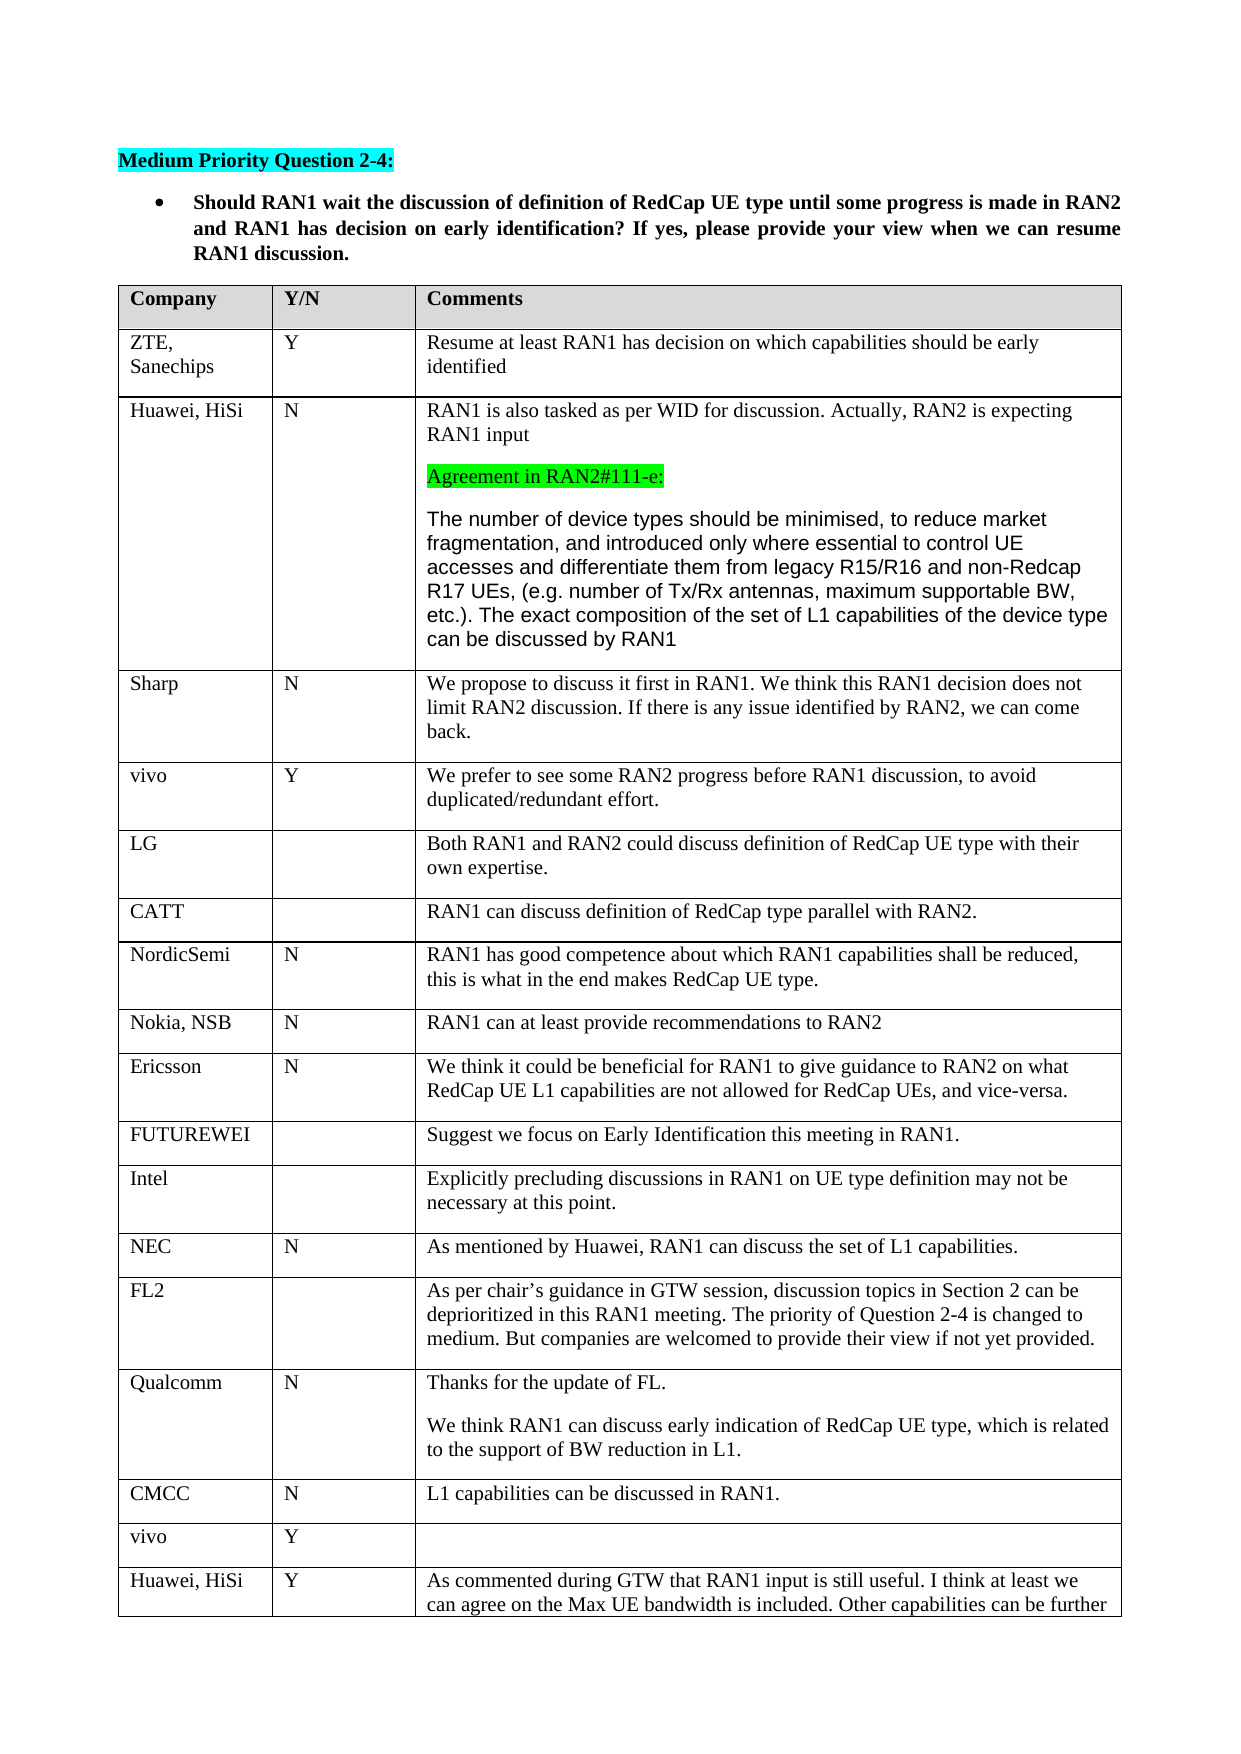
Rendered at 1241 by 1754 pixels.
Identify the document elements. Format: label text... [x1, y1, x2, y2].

table_cell RAN1 can at least provide recommendations to RAN2 [416, 1010, 1121, 1053]
table_cell Y [273, 763, 415, 829]
table_cell As per chair’s guidance in GTW session, discussion topics in Section 2 can be deprioritized in this RAN1 meeting. The priority of Question 2-4 is changed to medium. But companies are welcomed to provide their view if not yet provided. [416, 1278, 1121, 1369]
table_cell We prefer to see some RAN2 progress before RAN1 discussion, to avoid duplicated/redundant effort. [416, 763, 1121, 829]
table_header Company [119, 286, 272, 328]
table_header Comments [416, 286, 1121, 328]
table_cell vivo [119, 763, 272, 829]
table_cell N [273, 1054, 415, 1121]
table_cell N [273, 1010, 415, 1053]
table_cell Sharp [119, 671, 272, 762]
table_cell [416, 1568, 1121, 1616]
table_cell NEC [119, 1234, 272, 1277]
table_cell Y [273, 330, 415, 396]
table_cell Explicitly precluding discussions in RAN1 on UE type definition may not be necessary at this point. [416, 1166, 1121, 1233]
table_cell Both RAN1 and RAN2 could discuss definition of RedCap UE type with their own expertise. [416, 831, 1121, 897]
table_cell FL2 [119, 1278, 272, 1369]
table_cell Resume at least RAN1 has decision on which capabilities should be early identified [416, 330, 1121, 396]
table_cell ZTE, Sanechips [119, 330, 272, 396]
list Should RAN1 wait the discussion of definition of RedCap UE type until some progress is made in RAN2 and RAN1 has decision on early identification? If yes, please provide your view when we can resume RAN1 discussion. [156, 190, 1122, 265]
table_cell N [273, 1234, 415, 1277]
table_cell N [273, 398, 415, 670]
table_cell N [273, 671, 415, 762]
table_cell CMCC [119, 1480, 272, 1523]
table_cell RAN1 is also tasked as per WID for discussion. Actually, RAN2 is expecting RAN1 input Agreement in RAN2#111-e: The number of device types should be minimised, to reduce market fragmentation, and introduced only where essential to control UE accesses and differentiate them from legacy R15/R16 and non-Redcap R17 UEs, (e.g. number of Tx/Rx antennas, maximum supportable BW, etc.). The exact composition of the set of L1 capabilities of the device type can be discussed by RAN1 [416, 398, 1121, 670]
table_cell N [273, 943, 415, 1009]
table_cell Qualcomm [119, 1370, 272, 1479]
text Medium Priority Question 2-4: [118, 147, 1122, 172]
table_cell We think it could be beneficial for RAN1 to give guidance to RAN2 on what RedCap UE L1 capabilities are not allowed for RedCap UEs, and vice-versa. [416, 1054, 1121, 1121]
table_cell LG [119, 831, 272, 897]
table_cell NordicSemi [119, 943, 272, 1009]
table_cell [273, 1166, 415, 1233]
table_cell [273, 1278, 415, 1369]
table_cell Thanks for the update of FL. We think RAN1 can discuss early indication of RedCap UE type, which is related to the support of BW reduction in L1. [416, 1370, 1121, 1479]
table_cell [273, 1122, 415, 1165]
table_cell RAN1 has good competence about which RAN1 capabilities shall be reduced, this is what in the end makes RedCap UE type. [416, 943, 1121, 1009]
table_header Y/N [273, 286, 415, 328]
table_cell RAN1 can discuss definition of RedCap type parallel with RAN2. [416, 899, 1121, 941]
table_cell Y [273, 1568, 415, 1616]
table_cell Ericsson [119, 1054, 272, 1121]
table_cell Huawei, HiSi [119, 398, 272, 670]
table_cell vivo [119, 1524, 272, 1567]
table_cell As mentioned by Huawei, RAN1 can discuss the set of L1 capabilities. [416, 1234, 1121, 1277]
table_cell [416, 1524, 1121, 1567]
table_cell [273, 899, 415, 941]
table_cell Intel [119, 1166, 272, 1233]
table_cell N [273, 1370, 415, 1479]
table_cell [273, 831, 415, 897]
table_cell Y [273, 1524, 415, 1567]
table_cell We propose to discuss it first in RAN1. We think this RAN1 decision does not limit RAN2 discussion. If there is any issue identified by RAN2, we can come back. [416, 671, 1121, 762]
table_cell Huawei, HiSi [119, 1568, 272, 1616]
table_cell CATT [119, 899, 272, 941]
table_cell FUTUREWEI [119, 1122, 272, 1165]
table_cell Suggest we focus on Early Identification this meeting in RAN1. [416, 1122, 1121, 1165]
table_cell N [273, 1480, 415, 1523]
table_cell Nokia, NSB [119, 1010, 272, 1053]
table_cell L1 capabilities can be discussed in RAN1. [416, 1480, 1121, 1523]
